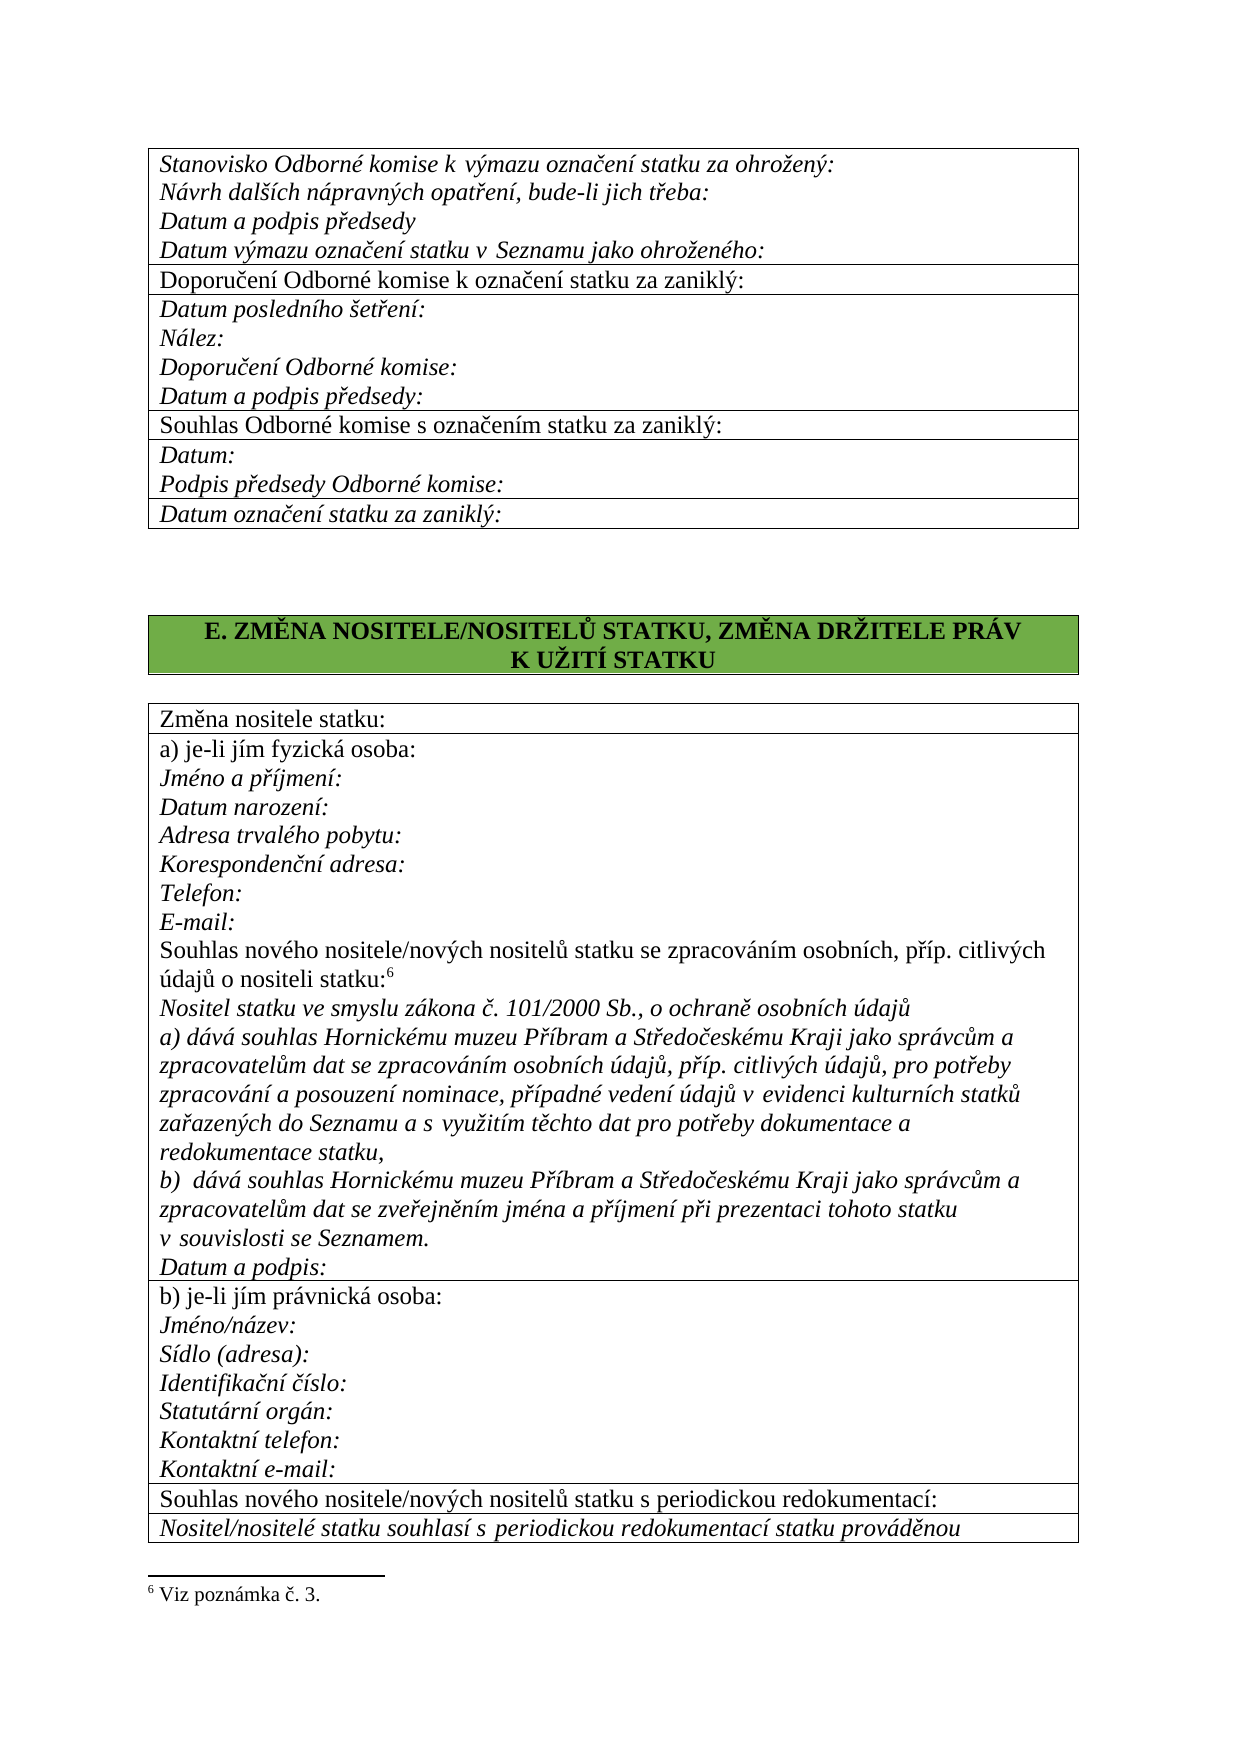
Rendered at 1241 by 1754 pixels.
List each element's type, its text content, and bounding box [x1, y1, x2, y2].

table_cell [149, 1514, 1078, 1542]
table_cell b) je-li jím právnická osoba: Jméno/název: Sídlo (adresa): Identifikační číslo: Statutární orgán: Kontaktní telefon: Kontaktní e-mail: [149, 1281, 1078, 1483]
table_cell Souhlas nového nositele/nových nositelů statku s periodickou redokumentací: [149, 1484, 1078, 1512]
table_cell Doporučení Odborné komise k označení statku za zaniklý: [149, 265, 1078, 293]
table_cell Datum posledního šetření: Nález: Doporučení Odborné komise: Datum a podpis předsedy: [149, 295, 1078, 409]
table_header E. ZMĚNA NOSITELE/NOSITELŮ STATKU, ZMĚNA DRŽITELE PRÁV K UŽITÍ STATKU [149, 616, 1078, 673]
table_cell Datum označení statku za zaniklý: [149, 499, 1078, 528]
table_cell Datum: Podpis předsedy Odborné komise: [149, 440, 1078, 498]
table_cell a) je-li jím fyzická osoba: Jméno a příjmení: Datum narození: Adresa trvalého pobytu: Korespondenční adresa: Telefon: E-mail: Souhlas nového nositele/nových nositelů statku se zpracováním osobních, příp. citlivých údajů o nositeli statku: Nositel statku ve smyslu zákona č. 101/2000 Sb., o ochraně osobních údajů a) dává souhlas Hornickému muzeu Příbram a Středočeskému Kraji jako správcům a zpracovatelům dat se zpracováním osobních údajů, příp. citlivých údajů, pro potřeby zpracování a posouzení nominace, případné vedení údajů v evidenci kulturních statků zařazených do Seznamu a s využitím těchto dat pro potřeby dokumentace a redokumentace statku, b) dává souhlas Hornickému muzeu Příbram a Středočeskému Kraji jako správcům a zpracovatelům dat se zveřejněním jména a příjmení při prezentaci tohoto statku v souvislosti se Seznamem. Datum a podpis: [149, 734, 1078, 1280]
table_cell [149, 149, 1078, 264]
table_header Změna nositele statku: [149, 704, 1078, 733]
table_cell Souhlas Odborné komise s označením statku za zaniklý: [149, 411, 1078, 439]
